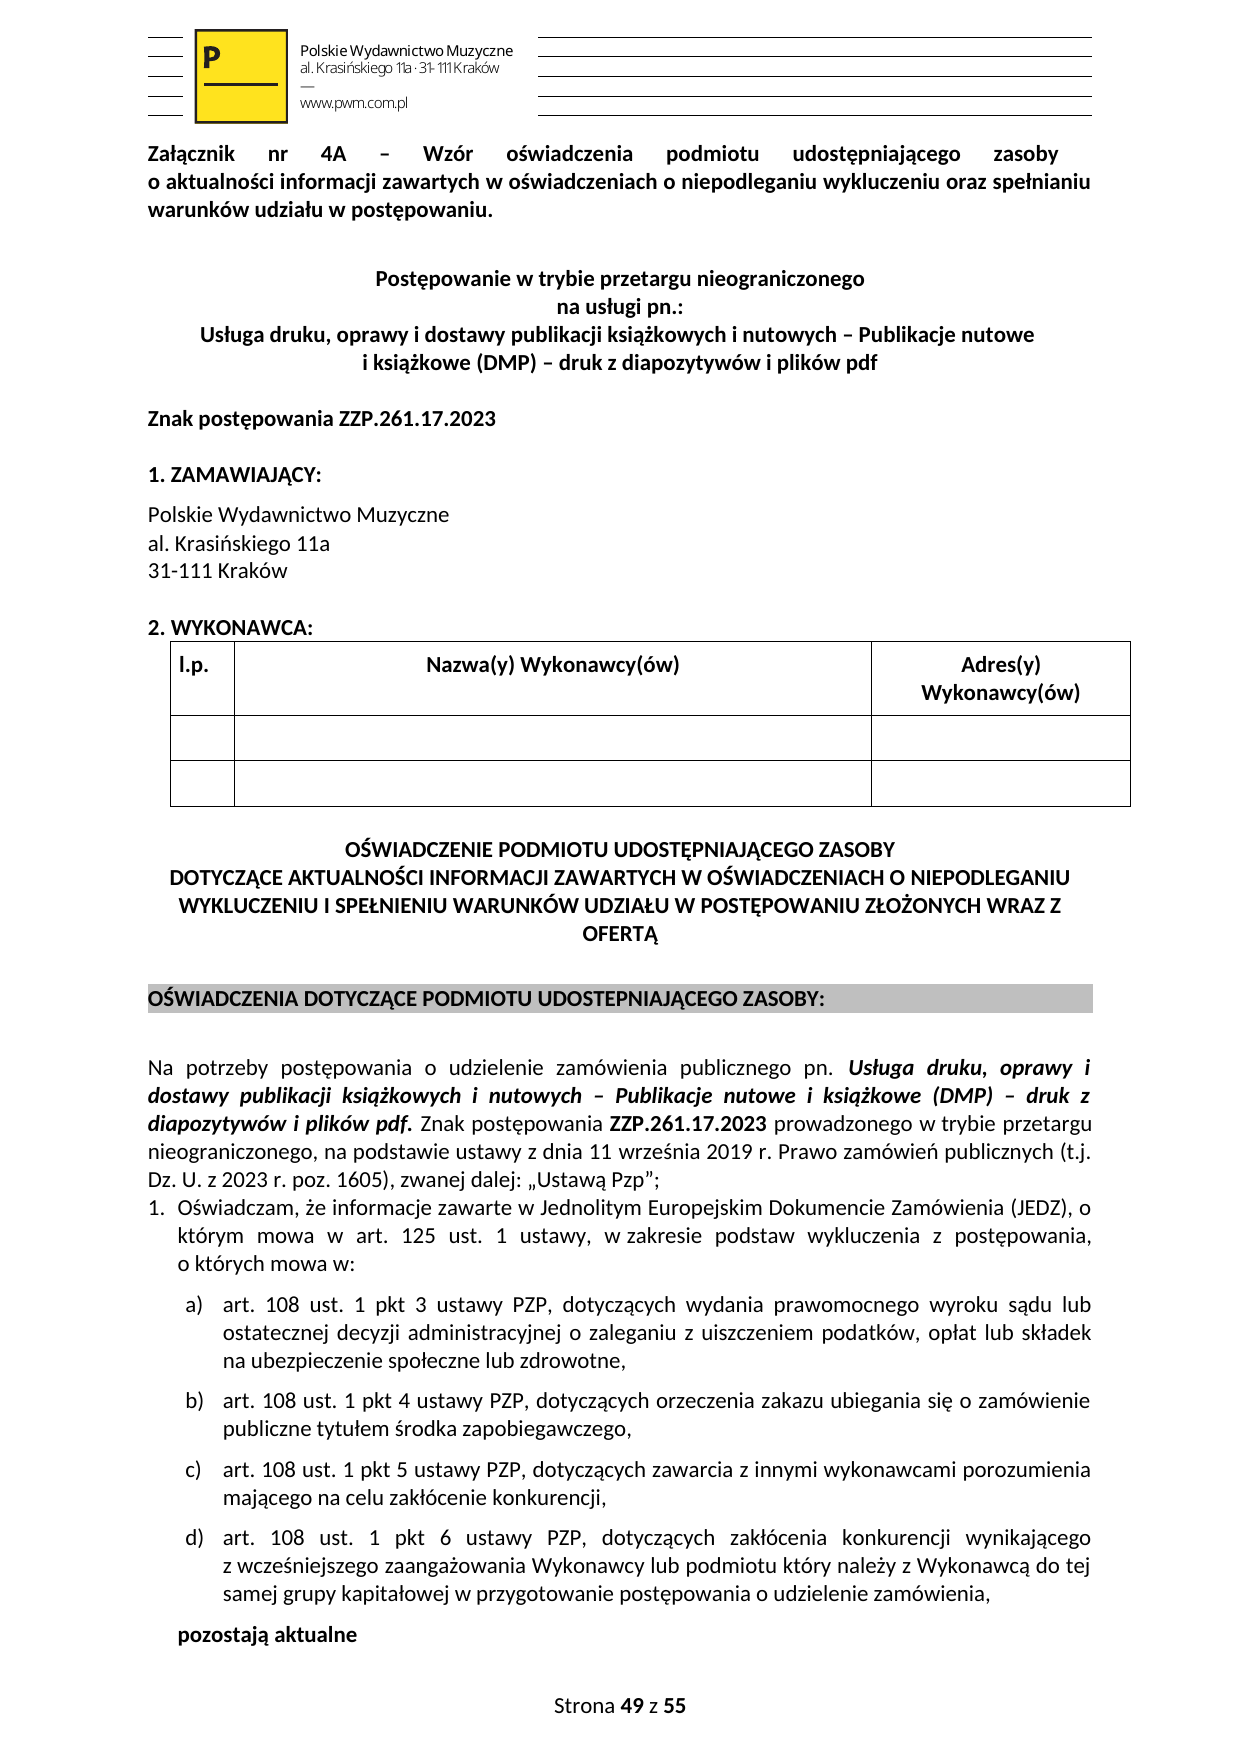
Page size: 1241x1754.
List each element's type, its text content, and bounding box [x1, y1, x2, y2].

text Usługa druku, oprawy i dostawy publikacji książkowych i nutowych – Publikacje nutowe i książkowe (DMP) – druk z diapozytywów i plików pdf [148, 320, 1093, 376]
list art. 108 ust. 1 pkt 3 ustawy PZP, dotyczących wydania prawomocnego wyroku sądu lub ostatecznej decyzji administracyjnej o zaleganiu z uiszczeniem podatków, opłat lub składek na ubezpieczenie społeczne lub zdrowotne, [185, 1290, 1093, 1374]
text DOTYCZĄCE AKTUALNOŚCI INFORMACJI ZAWARTYCH W OŚWIADCZENIACH O NIEPODLEGANIU WYKLUCZENIU I SPEŁNIENIU WARUNKÓW UDZIAŁU W POSTĘPOWANIU ZŁOŻONYCH WRAZ Z OFERTĄ [148, 863, 1093, 947]
text Postępowanie w trybie przetargu nieograniczonego [148, 264, 1093, 292]
text na usługi pn.: [148, 292, 1093, 320]
table_cell [171, 716, 234, 760]
table_cell [872, 716, 1130, 760]
table_cell [872, 761, 1130, 806]
list art. 108 ust. 1 pkt 4 ustawy PZP, dotyczących orzeczenia zakazu ubiegania się o zamówienie publiczne tytułem środka zapobiegawczego, [185, 1386, 1093, 1442]
table_header l.p. [171, 642, 234, 714]
text Znak postępowania ZZP.261.17.2023 [148, 404, 1093, 432]
list art. 108 ust. 1 pkt 5 ustawy PZP, dotyczących zawarcia z innymi wykonawcami porozumienia mającego na celu zakłócenie konkurencji, [185, 1455, 1093, 1511]
text 1. ZAMAWIAJĄCY: [148, 460, 1093, 488]
text al. Krasińskiego 11a [148, 529, 1093, 557]
text pozostają aktualne [177, 1620, 1093, 1648]
table_cell [171, 761, 234, 806]
subtitle Załącznik nr 4A – Wzór oświadczenia podmiotu udostępniającego zasoby o aktualności informacji zawartych w oświadczeniach o niepodleganiu wykluczeniu oraz spełnianiu warunków udziału w postępowaniu. [148, 139, 1093, 223]
table_header Nazwa(y) Wykonawcy(ów) [235, 642, 871, 714]
text 31-111 Kraków [148, 557, 1093, 585]
list Oświadczam, że informacje zawarte w Jednolitym Europejskim Dokumencie Zamówienia (JEDZ), o którym mowa w art. 125 ust. 1 ustawy, w zakresie podstaw wykluczenia z postępowania, o których mowa w: [148, 1193, 1093, 1277]
text OŚWIADCZENIE PODMIOTU UDOSTĘPNIAJĄCEGO ZASOBY [148, 835, 1093, 863]
text Polskie Wydawnictwo Muzyczne [148, 501, 1093, 529]
text OŚWIADCZENIA DOTYCZĄCE PODMIOTU UDOSTEPNIAJĄCEGO ZASOBY: [148, 984, 1093, 1013]
table_header Adres(y) Wykonawcy(ów) [872, 642, 1130, 714]
text 2. WYKONAWCA: [148, 613, 1093, 641]
text Na potrzeby postępowania o udzielenie zamówienia publicznego pn. Usługa druku, oprawy i dostawy publikacji książkowych i nutowych – Publikacje nutowe i książkowe (DMP) – druk z diapozytywów i plików pdf. Znak postępowania ZZP.261.17.2023 prowadzonego w trybie przetargu nieograniczonego, na podstawie ustawy z dnia 11 września 2019 r. Prawo zamówień publicznych (t.j. Dz. U. z 2023 r. poz. 1605), zwanej dalej: „Ustawą Pzp”; [148, 1053, 1093, 1193]
table_cell [235, 716, 871, 760]
table_cell [235, 761, 871, 806]
list art. 108 ust. 1 pkt 6 ustawy PZP, dotyczących zakłócenia konkurencji wynikającego z wcześniejszego zaangażowania Wykonawcy lub podmiotu który należy z Wykonawcą do tej samej grupy kapitałowej w przygotowanie postępowania o udzielenie zamówienia, [185, 1523, 1093, 1607]
